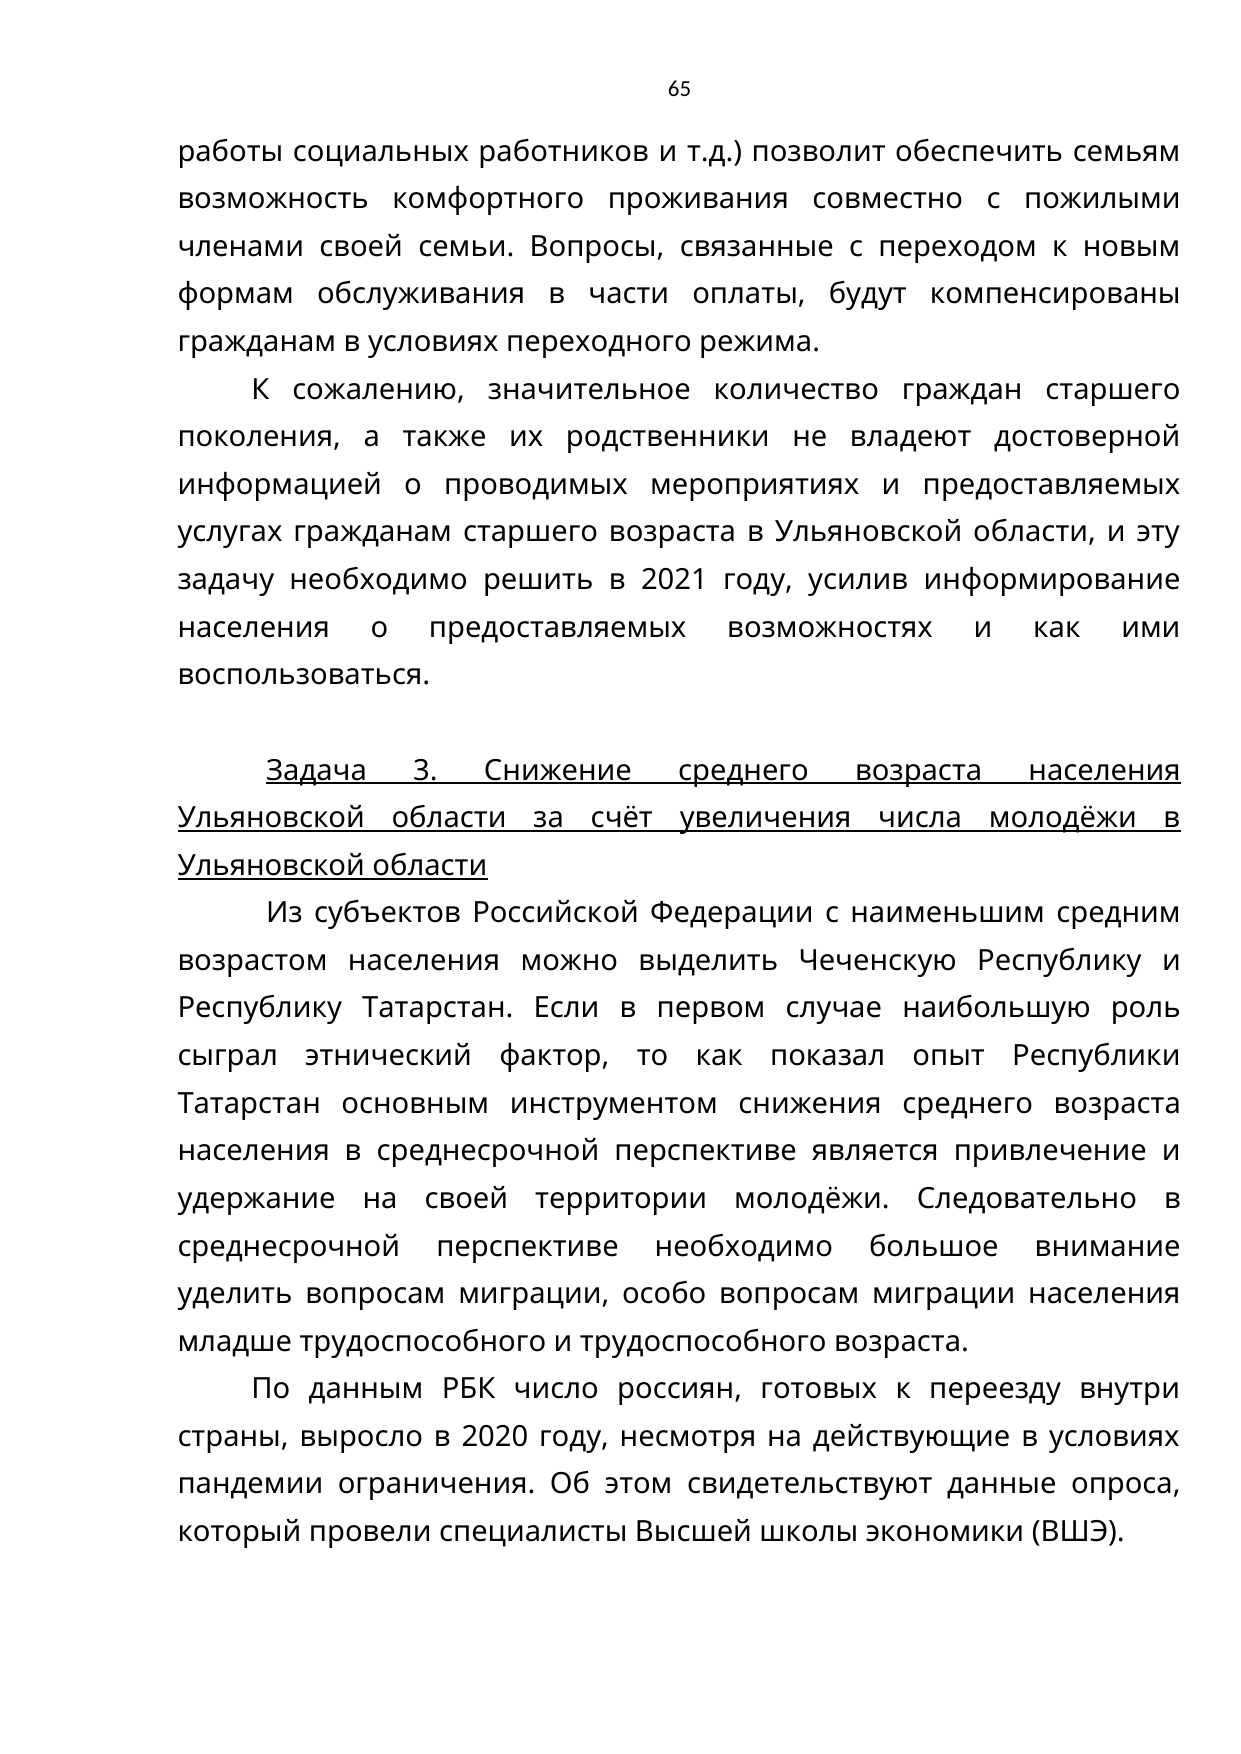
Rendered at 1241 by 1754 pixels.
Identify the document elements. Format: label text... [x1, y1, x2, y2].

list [177, 130, 1181, 360]
text Задача 3. Снижение среднего возраста населения Ульяновской области за счёт увеличения числа молодёжи в Ульяновской области [177, 749, 1181, 830]
text Задача 3. Снижение среднего возраста населения Ульяновской области за счёт увеличения числа молодёжи в Ульяновской области [177, 831, 1181, 884]
text Из субъектов Российской Федерации с наименьшим средним возрастом населения можно выделить Чеченскую Республику и Республику Татарстан. Если в первом случае наибольшую роль сыграл этнический фактор, то как показал опыт Республики Татарстан основным инструментом снижения среднего возраста населения в среднесрочной перспективе является привлечение и удержание на своей территории молодёжи. Следовательно в среднесрочной перспективе необходимо большое внимание уделить вопросам миграции, особо вопросам миграции населения младше трудоспособного и трудоспособного возраста. [177, 892, 1181, 1360]
list По данным РБК число россиян, готовых к переезду внутри страны, выросло в 2020 году, несмотря на действующие в условиях пандемии ограничения. Об этом свидетельствуют данные опроса, который провели специалисты Высшей школы экономики (ВШЭ). [177, 1368, 1181, 1550]
list К сожалению, значительное количество граждан старшего поколения, а также их родственники не владеют достоверной информацией о проводимых мероприятиях и предоставляемых услугах гражданам старшего возраста в Ульяновской области, и эту задачу необходимо решить в 2021 году, усилив информирование населения о предоставляемых возможностях и как ими воспользоваться. [177, 368, 1181, 693]
